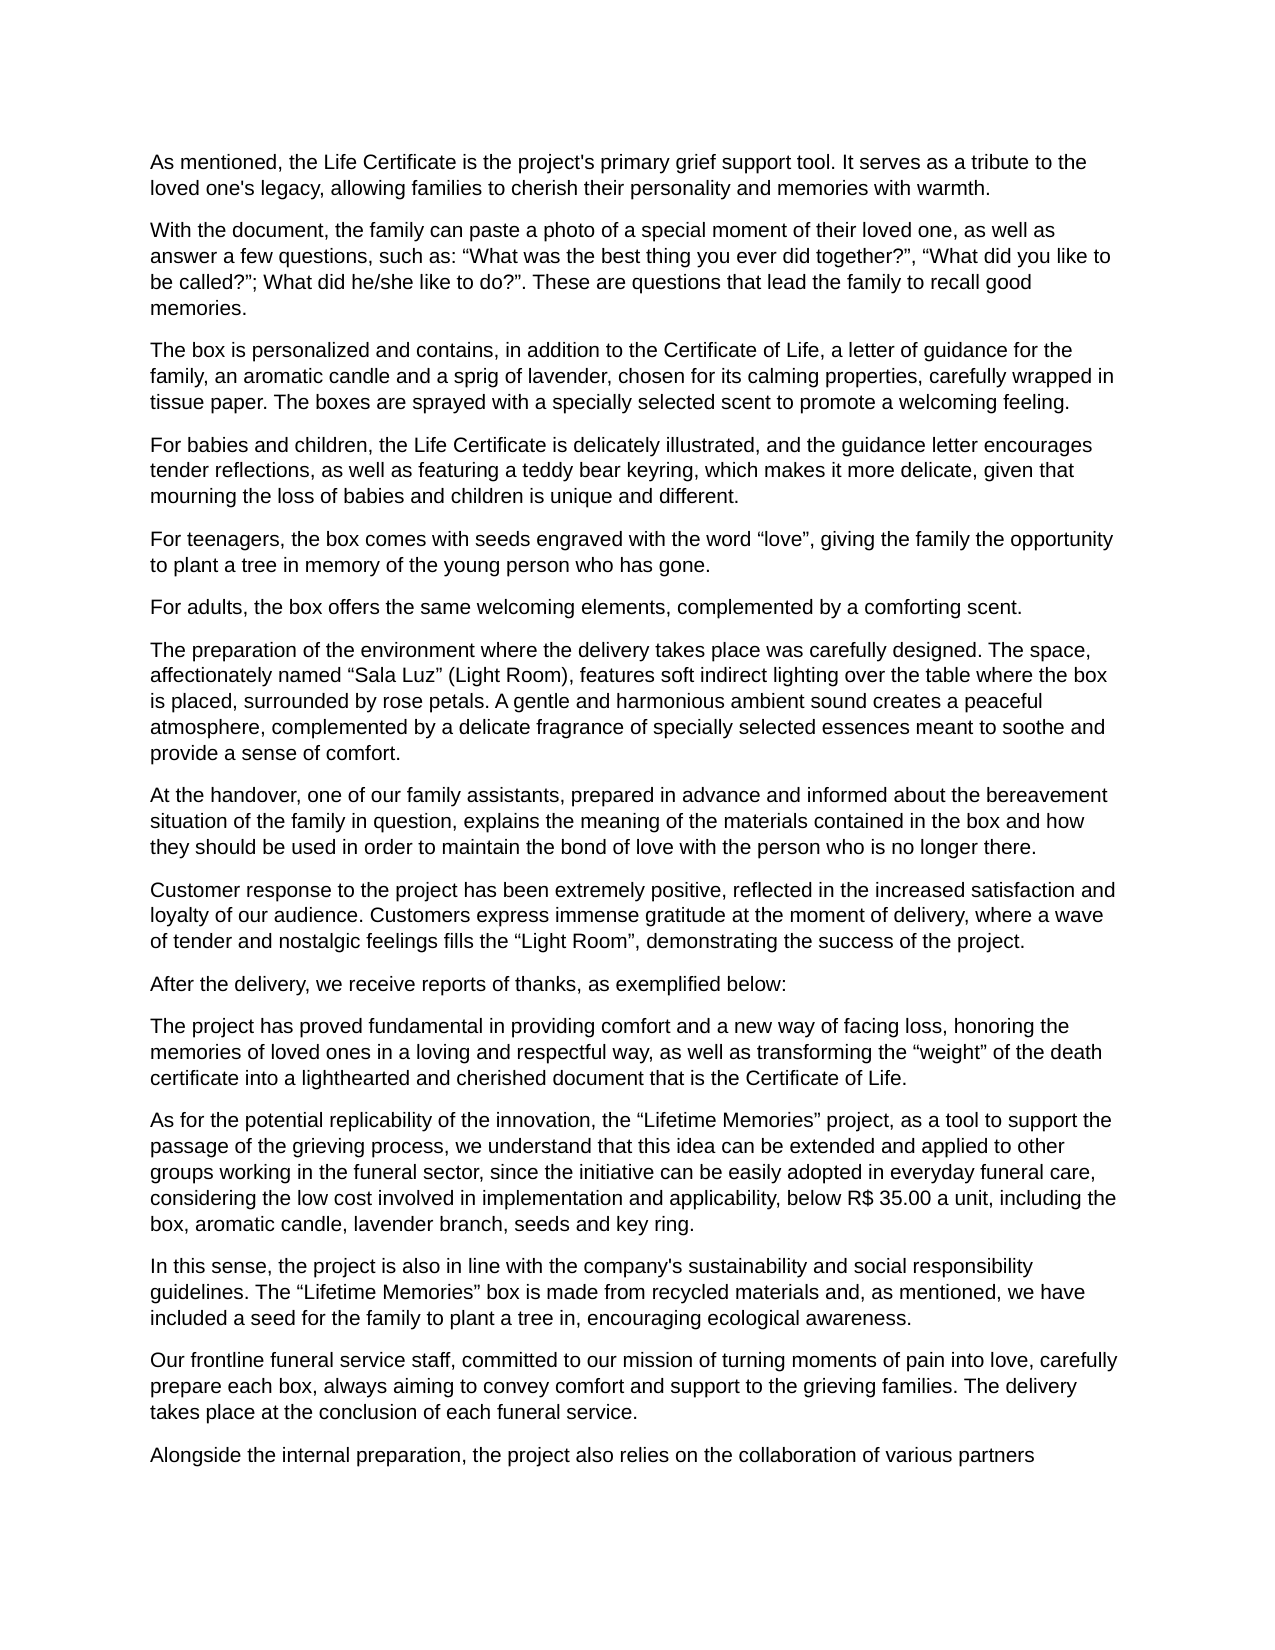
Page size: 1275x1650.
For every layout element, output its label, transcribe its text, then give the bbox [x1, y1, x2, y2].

text For adults, the box offers the same welcoming elements, complemented by a comforting scent. [150, 595, 1125, 619]
text For teenagers, the box comes with seeds engraved with the word “love”, giving the family the opportunity to plant a tree in memory of the young person who has gone. [150, 527, 1125, 576]
text Alongside the internal preparation, the project also relies on the collaboration of various partners [150, 1442, 1125, 1466]
text After the delivery, we receive reports of thanks, as exemplified below: [150, 972, 1125, 996]
text The preparation of the environment where the delivery takes place was carefully designed. The space, affectionately named “Sala Luz” (Light Room), features soft indirect lighting over the table where the box is placed, surrounded by rose petals. A gentle and harmonious ambient sound creates a peaceful atmosphere, complemented by a delicate fragrance of specially selected essences meant to soothe and provide a sense of comfort. [150, 637, 1125, 765]
text For babies and children, the Life Certificate is delicately illustrated, and the guidance letter encourages tender reflections, as well as featuring a teddy bear keyring, which makes it more delicate, given that mourning the loss of babies and children is unique and different. [150, 432, 1125, 508]
text As mentioned, the Life Certificate is the project's primary grief support tool. It serves as a tribute to the loved one's legacy, allowing families to cherish their personality and memories with warmth. [150, 150, 1125, 200]
text Our frontline funeral service staff, committed to our mission of turning moments of pain into love, carefully prepare each box, always aiming to convey comfort and support to the grieving families. The delivery takes place at the conclusion of each funeral service. [150, 1348, 1125, 1424]
text At the handover, one of our family assistants, prepared in advance and informed about the bereavement situation of the family in question, explains the meaning of the materials contained in the box and how they should be used in order to maintain the bond of love with the person who is no longer there. [150, 783, 1125, 859]
text The project has proved fundamental in providing comfort and a new way of facing loss, honoring the memories of loved ones in a loving and respectful way, as well as transforming the “weight” of the death certificate into a lighthearted and cherished document that is the Certificate of Life. [150, 1014, 1125, 1090]
text With the document, the family can paste a photo of a special moment of their loved one, as well as answer a few questions, such as: “What was the best thing you ever did together?”, “What did you like to be called?”; What did he/she like to do?”. These are questions that lead the family to recall good memories. [150, 218, 1125, 320]
text The box is personalized and contains, in addition to the Certificate of Life, a letter of guidance for the family, an aromatic candle and a sprig of lavender, chosen for its calming properties, carefully wrapped in tissue paper. The boxes are sprayed with a specially selected scent to promote a welcoming feeling. [150, 338, 1125, 414]
text As for the potential replicability of the innovation, the “Lifetime Memories” project, as a tool to support the passage of the grieving process, we understand that this idea can be extended and applied to other groups working in the funeral sector, since the initiative can be easily adopted in everyday funeral care, considering the low cost involved in implementation and applicability, below R$ 35.00 a unit, including the box, aromatic candle, lavender branch, seeds and key ring. [150, 1108, 1125, 1236]
text Customer response to the project has been extremely positive, reflected in the increased satisfaction and loyalty of our audience. Customers express immense gratitude at the moment of delivery, where a wave of tender and nostalgic feelings fills the “Light Room”, demonstrating the success of the project. [150, 877, 1125, 953]
text In this sense, the project is also in line with the company's sustainability and social responsibility guidelines. The “Lifetime Memories” box is made from recycled materials and, as mentioned, we have included a seed for the family to plant a tree in, encouraging ecological awareness. [150, 1254, 1125, 1330]
